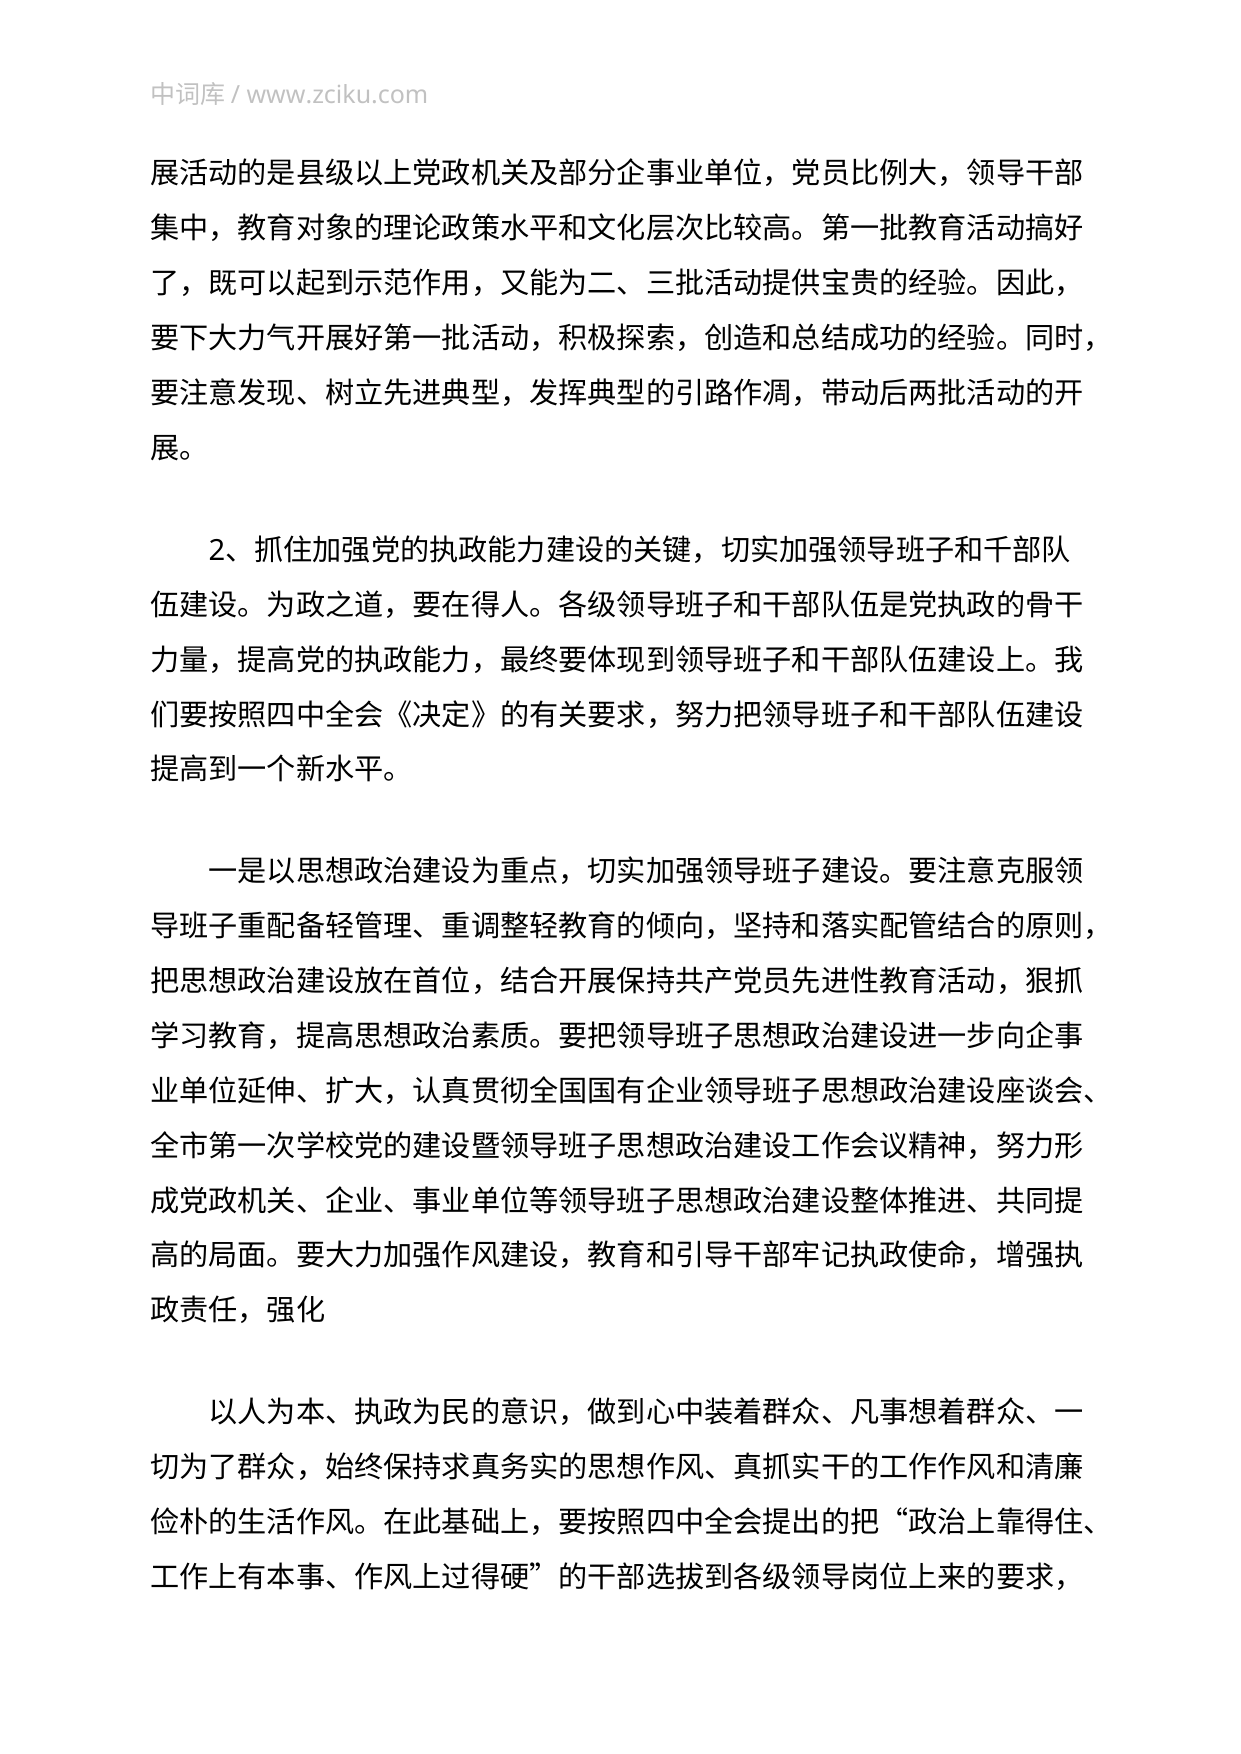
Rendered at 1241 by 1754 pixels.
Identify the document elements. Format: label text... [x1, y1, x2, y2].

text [150, 1389, 1090, 1596]
text 2、抓住加强党的执政能力建设的关键，切实加强领导班子和千部队伍建设。为政之道，要在得人。各级领导班子和干部队伍是党执政的骨干力量，提高党的执政能力，最终要体现到领导班子和干部队伍建设上。我们要按照四中全会《决定》的有关要求，努力把领导班子和干部队伍建设提高到一个新水平。 [150, 526, 1090, 788]
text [150, 150, 1090, 467]
text 一是以思想政治建设为重点，切实加强领导班子建设。要注意克服领导班子重配备轻管理、重调整轻教育的倾向，坚持和落实配管结合的原则，把思想政治建设放在首位，结合开展保持共产党员先进性教育活动，狠抓学习教育，提高思想政治素质。要把领导班子思想政治建设进一步向企事业单位延伸、扩大，认真贯彻全国国有企业领导班子思想政治建设座谈会、全市第一次学校党的建设暨领导班子思想政治建设工作会议精神，努力形成党政机关、企业、事业单位等领导班子思想政治建设整体推进、共同提高的局面。要大力加强作风建设，教育和引导干部牢记执政使命，增强执政责任，强化 [150, 848, 1090, 1329]
